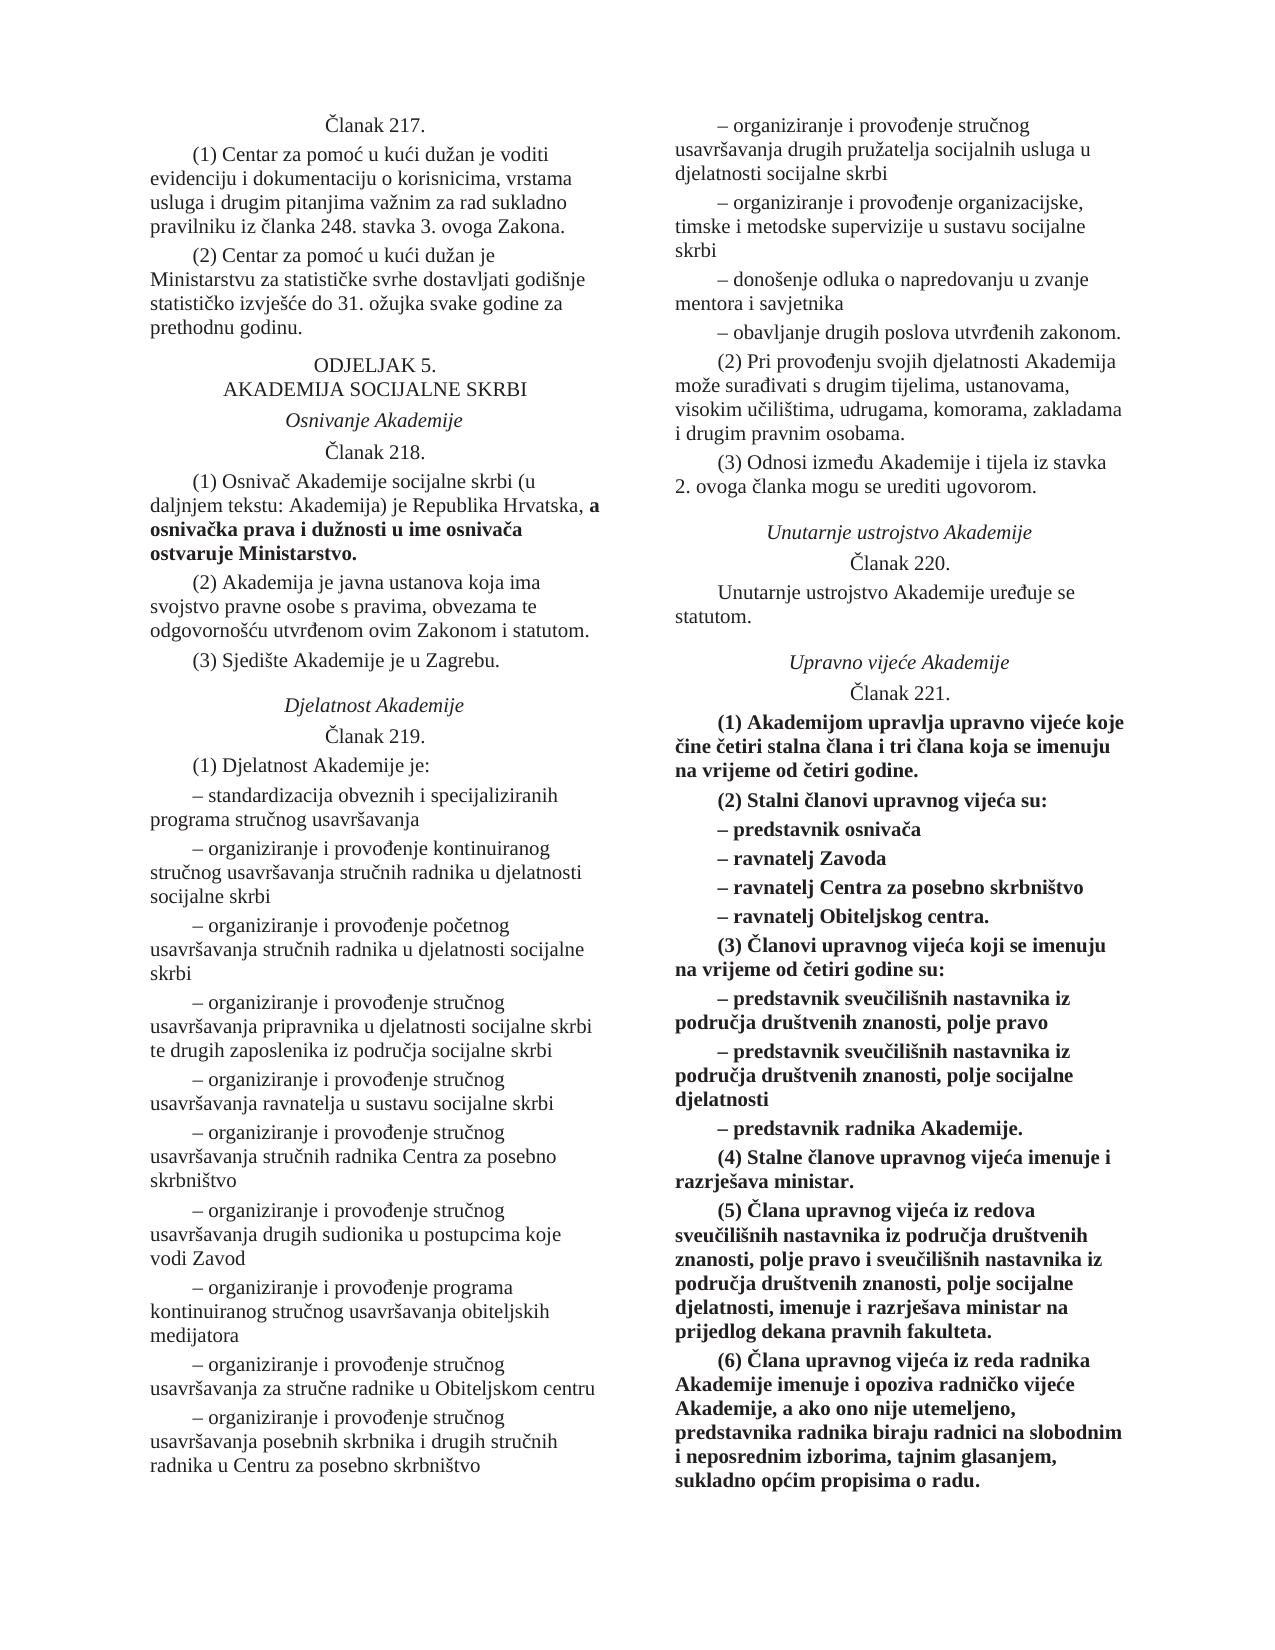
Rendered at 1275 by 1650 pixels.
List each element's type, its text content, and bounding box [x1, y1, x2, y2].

text (3) Članovi upravnog vijeća koji se imenuju na vrijeme od četiri godine su: [675, 933, 1125, 981]
text Članak 221. [675, 681, 1125, 705]
text Upravno vijeće Akademije [675, 650, 1125, 674]
text (1) Centar za pomoć u kući dužan je voditi evidenciju i dokumentaciju o korisnicima, vrstama usluga i drugim pitanjima važnim za rad sukladno pravilniku iz članka 248. stavka 3. ovoga Zakona. [150, 142, 600, 238]
text (2) Akademija je javna ustanova koja ima svojstvo pravne osobe s pravima, obvezama te odgovornošću utvrđenom ovim Zakonom i statutom. [150, 570, 600, 642]
text (1) Osnivač Akademije socijalne skrbi (u daljnjem tekstu: Akademija) je Republika Hrvatska, a osnivačka prava i dužnosti u ime osnivača ostvaruje Ministarstvo. [150, 469, 600, 565]
text Djelatnost Akademije [150, 693, 600, 717]
text Članak 217. [150, 112, 600, 137]
text – standardizacija obveznih i specijaliziranih programa stručnog usavršavanja [150, 782, 600, 831]
text Osnivanje Akademije [150, 408, 600, 432]
text – ravnatelj Zavoda [675, 846, 1125, 870]
text – ravnatelj Obiteljskog centra. [675, 904, 1125, 928]
text (6) Člana upravnog vijeća iz reda radnika Akademije imenuje i opoziva radničko vijeće Akademije, a ako ono nije utemeljeno, predstavnika radnika biraju radnici na slobodnim i neposrednim izborima, tajnim glasanjem, sukladno općim propisima o radu. [675, 1348, 1125, 1492]
text – predstavnik radnika Akademije. [675, 1116, 1125, 1140]
text Unutarnje ustrojstvo Akademije uređuje se statutom. [675, 580, 1125, 628]
text (4) Stalne članove upravnog vijeća imenuje i razrješava ministar. [675, 1145, 1125, 1193]
text (1) Akademijom upravlja upravno vijeće koje čine četiri stalna člana i tri člana koja se imenuju na vrijeme od četiri godine. [675, 710, 1125, 782]
text ODJELJAK 5. AKADEMIJA SOCIJALNE SKRBI [150, 353, 600, 401]
text (3) Odnosi između Akademije i tijela iz stavka 2. ovoga članka mogu se urediti ugovorom. [675, 450, 1125, 498]
text – organiziranje i provođenje stručnog usavršavanja drugih sudionika u postupcima koje vodi Zavod [150, 1197, 600, 1270]
text – organiziranje i provođenje stručnog usavršavanja drugih pružatelja socijalnih usluga u djelatnosti socijalne skrbi [675, 112, 1125, 185]
text Unutarnje ustrojstvo Akademije [675, 520, 1125, 544]
text Članak 218. [150, 440, 600, 464]
text (2) Stalni članovi upravnog vijeća su: [675, 787, 1125, 812]
text – organiziranje i provođenje programa kontinuiranog stručnog usavršavanja obiteljskih medijatora [150, 1275, 600, 1347]
text – ravnatelj Centra za posebno skrbništvo [675, 875, 1125, 899]
text (3) Sjedište Akademije je u Zagrebu. [150, 647, 600, 672]
text – organiziranje i provođenje stručnog usavršavanja stručnih radnika Centra za posebno skrbništvo [150, 1120, 600, 1192]
text – obavljanje drugih poslova utvrđenih zakonom. [675, 320, 1125, 344]
text – predstavnik sveučilišnih nastavnika iz područja društvenih znanosti, polje pravo [675, 986, 1125, 1034]
text – organiziranje i provođenje stručnog usavršavanja ravnatelja u sustavu socijalne skrbi [150, 1067, 600, 1115]
text – organiziranje i provođenje stručnog usavršavanja pripravnika u djelatnosti socijalne skrbi te drugih zaposlenika iz područja socijalne skrbi [150, 990, 600, 1062]
text (2) Centar za pomoć u kući dužan je Ministarstvu za statističke svrhe dostavljati godišnje statističko izvješće do 31. ožujka svake godine za prethodnu godinu. [150, 243, 600, 339]
text (5) Člana upravnog vijeća iz redova sveučilišnih nastavnika iz područja društvenih znanosti, polje pravo i sveučilišnih nastavnika iz područja društvenih znanosti, polje socijalne djelatnosti, imenuje i razrješava ministar na prijedlog dekana pravnih fakulteta. [675, 1198, 1125, 1343]
text – organiziranje i provođenje početnog usavršavanja stručnih radnika u djelatnosti socijalne skrbi [150, 913, 600, 985]
text – donošenje odluka o napredovanju u zvanje mentora i savjetnika [675, 267, 1125, 315]
text Članak 219. [150, 724, 600, 748]
text (1) Djelatnost Akademije je: [150, 753, 600, 777]
text Članak 220. [675, 551, 1125, 575]
text – organiziranje i provođenje organizacijske, timske i metodske supervizije u sustavu socijalne skrbi [675, 190, 1125, 262]
text – predstavnik sveučilišnih nastavnika iz područja društvenih znanosti, polje socijalne djelatnosti [675, 1039, 1125, 1111]
text – organiziranje i provođenje kontinuiranog stručnog usavršavanja stručnih radnika u djelatnosti socijalne skrbi [150, 836, 600, 908]
text – predstavnik osnivača [675, 817, 1125, 841]
text (2) Pri provođenju svojih djelatnosti Akademija može surađivati s drugim tijelima, ustanovama, visokim učilištima, udrugama, komorama, zakladama i drugim pravnim osobama. [675, 349, 1125, 445]
text – organiziranje i provođenje stručnog usavršavanja za stručne radnike u Obiteljskom centru [150, 1352, 600, 1400]
text – organiziranje i provođenje stručnog usavršavanja posebnih skrbnika i drugih stručnih radnika u Centru za posebno skrbništvo [150, 1405, 600, 1477]
